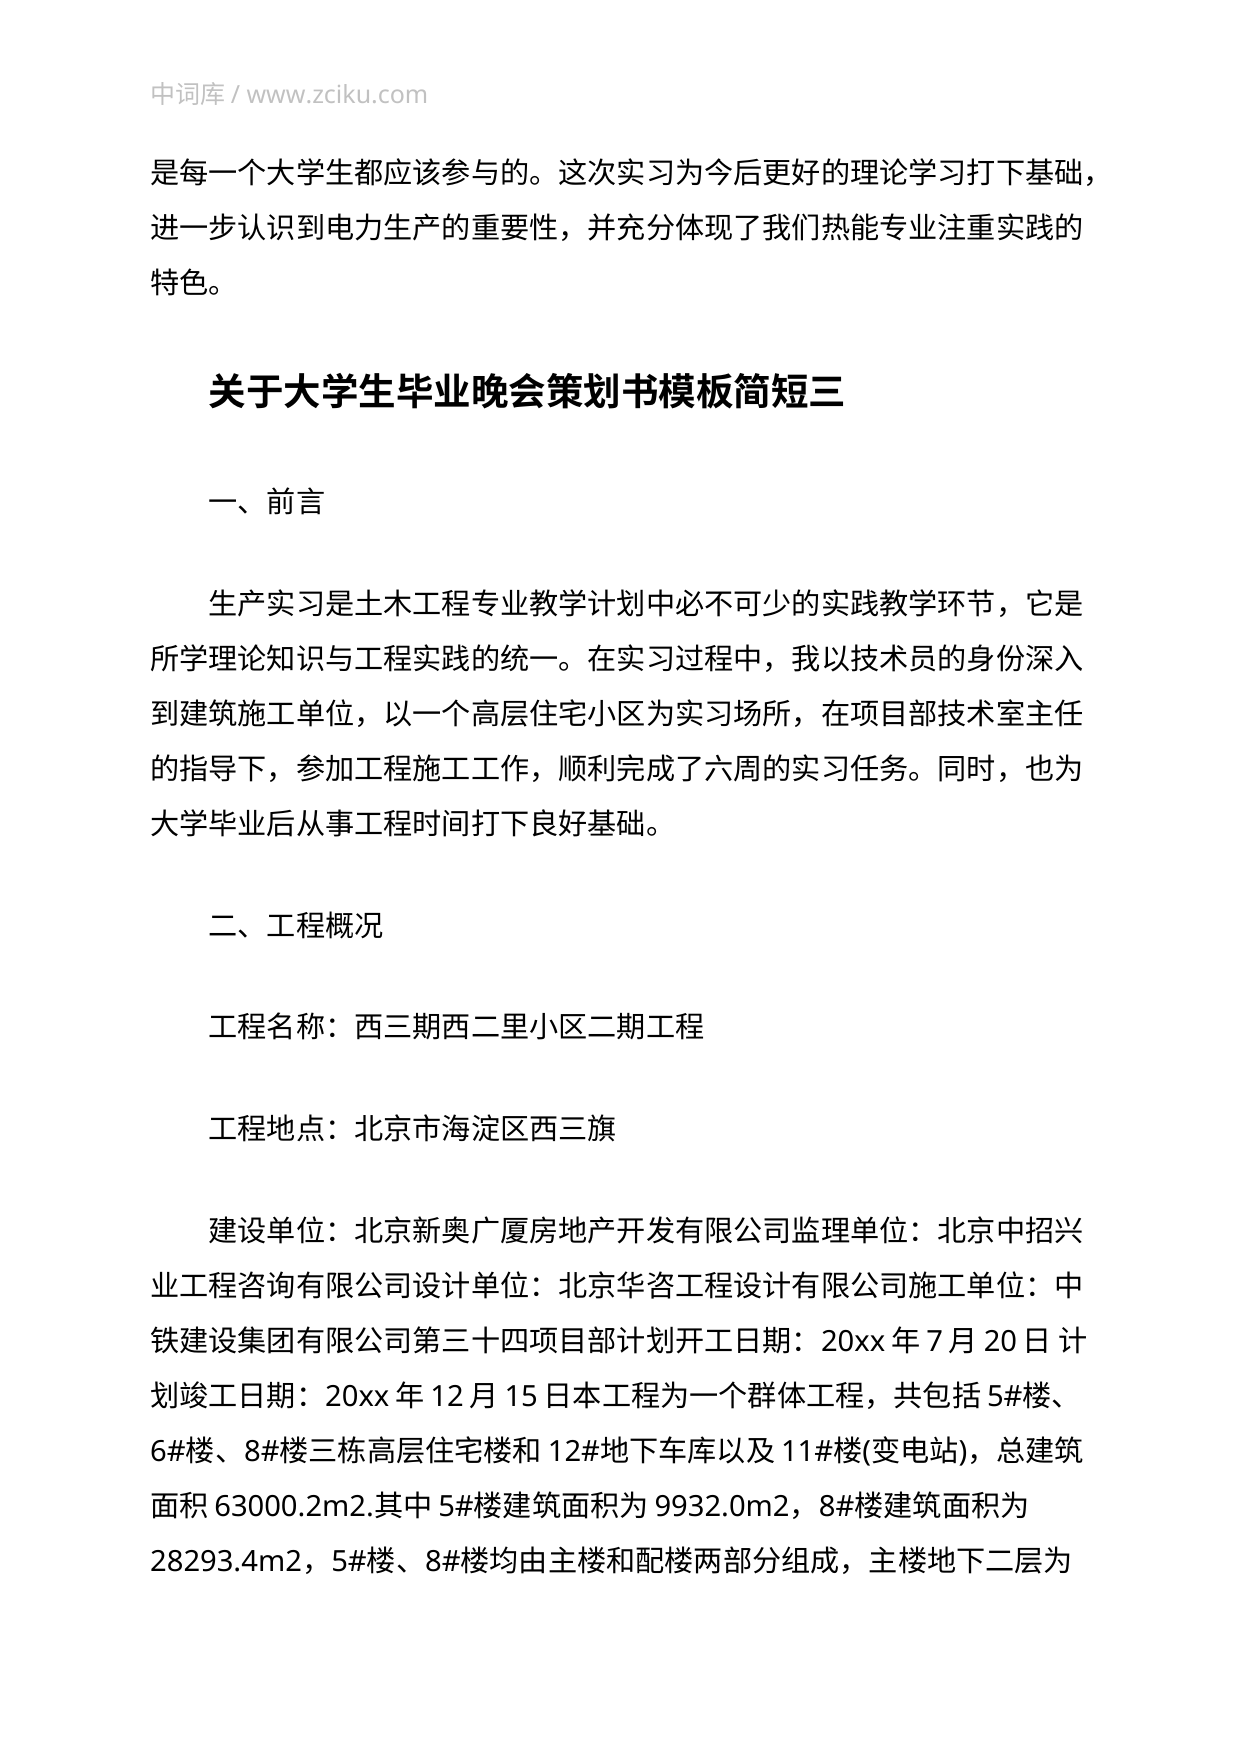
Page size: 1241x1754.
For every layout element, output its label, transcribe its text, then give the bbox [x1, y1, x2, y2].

text 生产实习是土木工程专业教学计划中必不可少的实践教学环节，它是所学理论知识与工程实践的统一。在实习过程中，我以技术员的身份深入到建筑施工单位，以一个高层住宅小区为实习场所，在项目部技术室主任的指导下，参加工程施工工作，顺利完成了六周的实习任务。同时，也为大学毕业后从事工程时间打下良好基础。 [150, 581, 1090, 843]
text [150, 150, 1090, 302]
text 工程名称：西三期西二里小区二期工程 [150, 1004, 1090, 1046]
text 工程地点：北京市海淀区西三旗 [150, 1106, 1090, 1148]
text 一、前言 [150, 479, 1090, 521]
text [150, 1207, 1090, 1579]
text 二、工程概况 [150, 902, 1090, 944]
text 关于大学生毕业晚会策划书模板简短三 [150, 362, 1090, 416]
